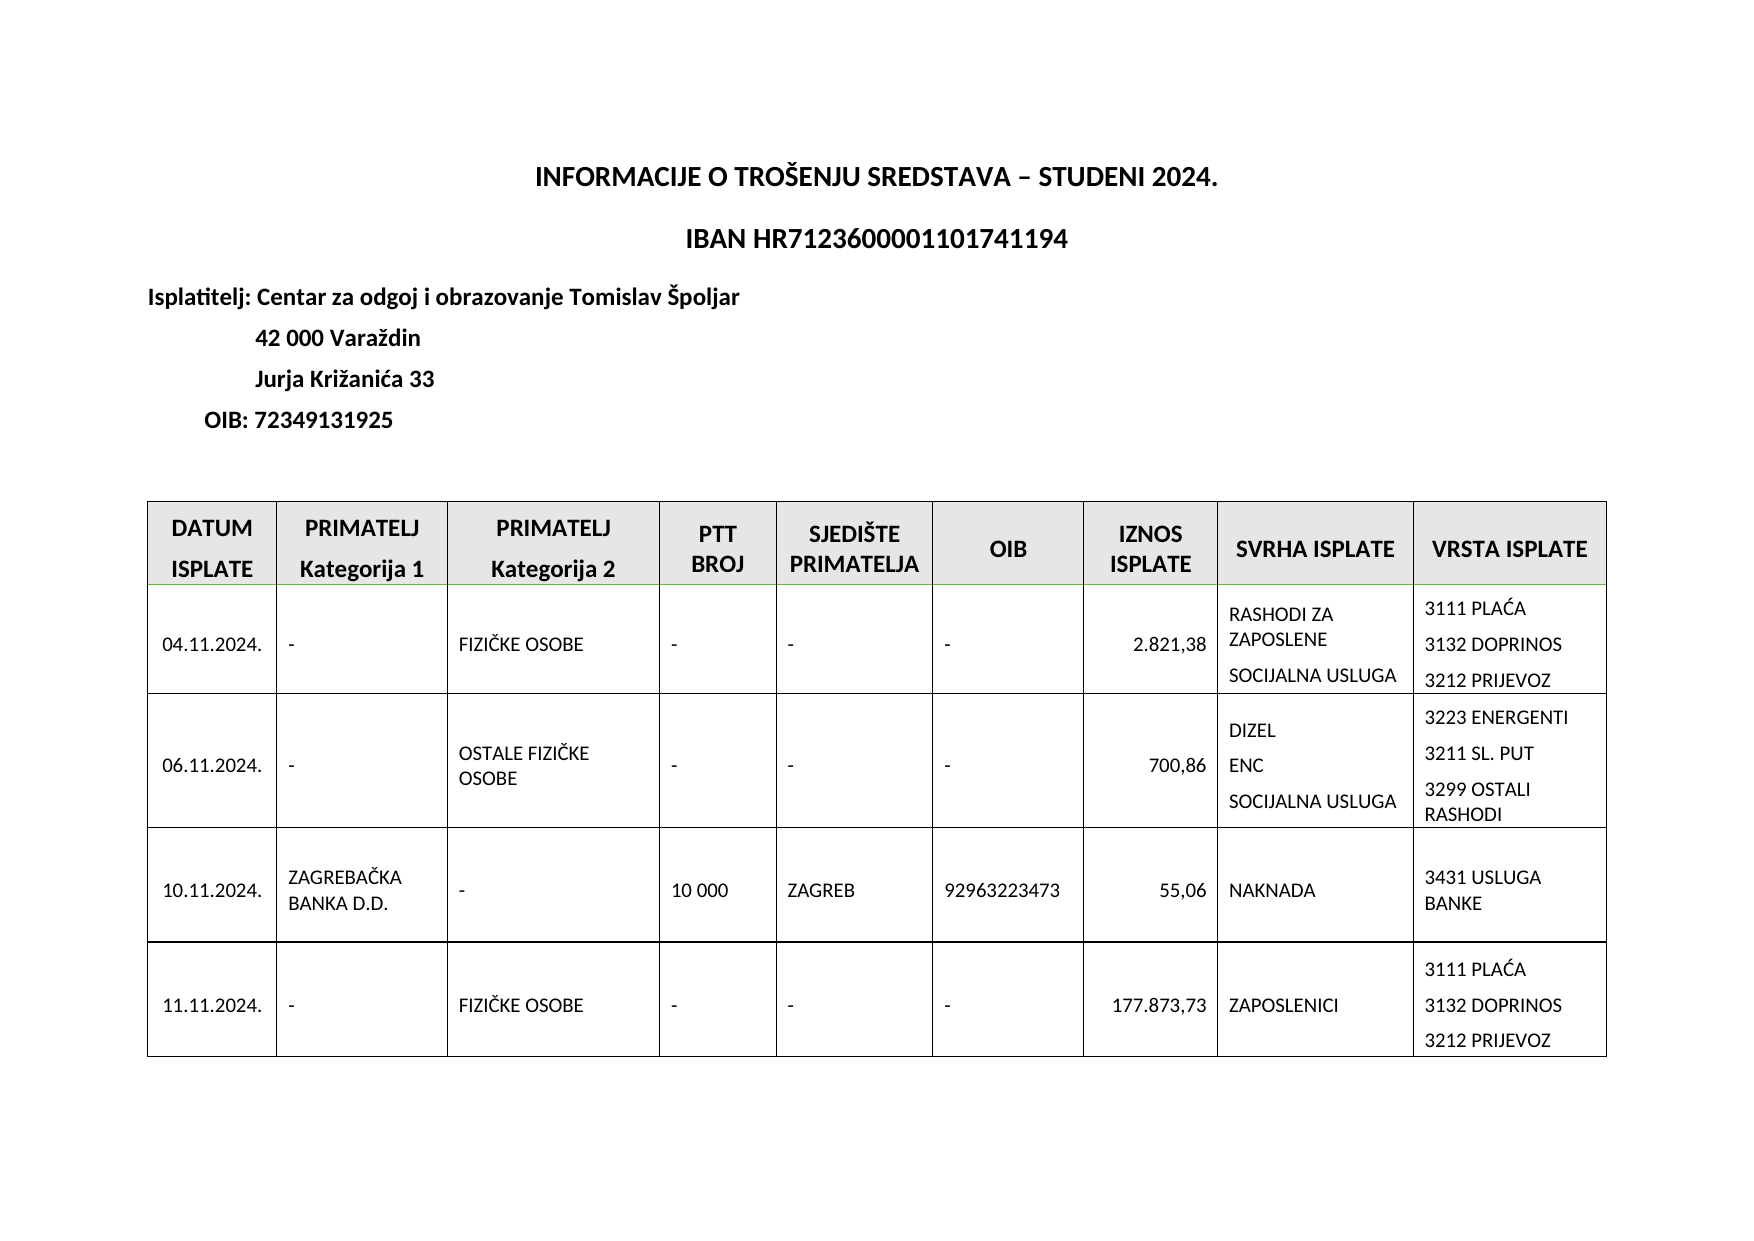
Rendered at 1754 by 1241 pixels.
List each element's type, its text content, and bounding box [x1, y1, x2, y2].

table_cell - [448, 828, 659, 941]
text Jurja Križanića 33 [148, 363, 1606, 394]
table_cell ZAGREBAČKA BANKA D.D. [277, 828, 447, 941]
table_cell 700,86 [1084, 694, 1217, 827]
table_cell ZAGREB [777, 828, 932, 941]
table_cell OSTALE FIZIČKE OSOBE [448, 694, 659, 827]
table_cell 3431 USLUGA BANKE [1414, 828, 1606, 941]
table_cell 10.11.2024. [148, 828, 276, 941]
table_cell FIZIČKE OSOBE [448, 943, 659, 1056]
table_cell NAKNADA [1218, 828, 1413, 941]
text IBAN HR7123600001101741194 [148, 220, 1606, 255]
table_cell - [933, 585, 1083, 693]
table_header PRIMATELJ Kategorija 1 [277, 502, 447, 584]
table_cell 3111 PLAĆA 3132 DOPRINOS 3212 PRIJEVOZ [1414, 585, 1606, 693]
table_header VRSTA ISPLATE [1414, 502, 1606, 584]
text OIB: 72349131925 [148, 404, 1606, 435]
table_header PRIMATELJ Kategorija 2 [448, 502, 659, 584]
table_cell - [777, 585, 932, 693]
table_cell 04.11.2024. [148, 585, 276, 693]
table_cell ZAPOSLENICI [1218, 943, 1413, 1056]
text Isplatitelj: Centar za odgoj i obrazovanje Tomislav Špoljar [148, 282, 1606, 312]
table_cell 3111 PLAĆA 3132 DOPRINOS 3212 PRIJEVOZ [1414, 943, 1606, 1056]
table_cell FIZIČKE OSOBE [448, 585, 659, 693]
table_cell 10 000 [660, 828, 776, 941]
text 42 000 Varaždin [148, 322, 1606, 353]
table_cell 2.821,38 [1084, 585, 1217, 693]
table_header DATUM ISPLATE [148, 502, 276, 584]
table_header SVRHA ISPLATE [1218, 502, 1413, 584]
table_cell 92963223473 [933, 828, 1083, 941]
table_cell - [933, 694, 1083, 827]
table_cell - [660, 943, 776, 1056]
table_cell 3223 ENERGENTI 3211 SL. PUT 3299 OSTALI RASHODI [1414, 694, 1606, 827]
table_cell 55,06 [1084, 828, 1217, 941]
table_cell RASHODI ZA ZAPOSLENE SOCIJALNA USLUGA [1218, 585, 1413, 693]
table_header PTT BROJ [660, 502, 776, 584]
table_cell 11.11.2024. [148, 943, 276, 1056]
table_header SJEDIŠTE PRIMATELJA [777, 502, 932, 584]
table_header IZNOS ISPLATE [1084, 502, 1217, 584]
table_cell 177.873,73 [1084, 943, 1217, 1056]
table_cell - [933, 943, 1083, 1056]
table_cell - [660, 585, 776, 693]
table_cell - [277, 943, 447, 1056]
table_cell 06.11.2024. [148, 694, 276, 827]
table_cell - [777, 694, 932, 827]
table_cell - [277, 694, 447, 827]
table_cell - [777, 943, 932, 1056]
table_cell - [660, 694, 776, 827]
table_cell DIZEL ENC SOCIJALNA USLUGA [1218, 694, 1413, 827]
table_cell - [277, 585, 447, 693]
text INFORMACIJE O TROŠENJU SREDSTAVA – STUDENI 2024. [148, 158, 1606, 194]
table_header OIB [933, 502, 1083, 584]
